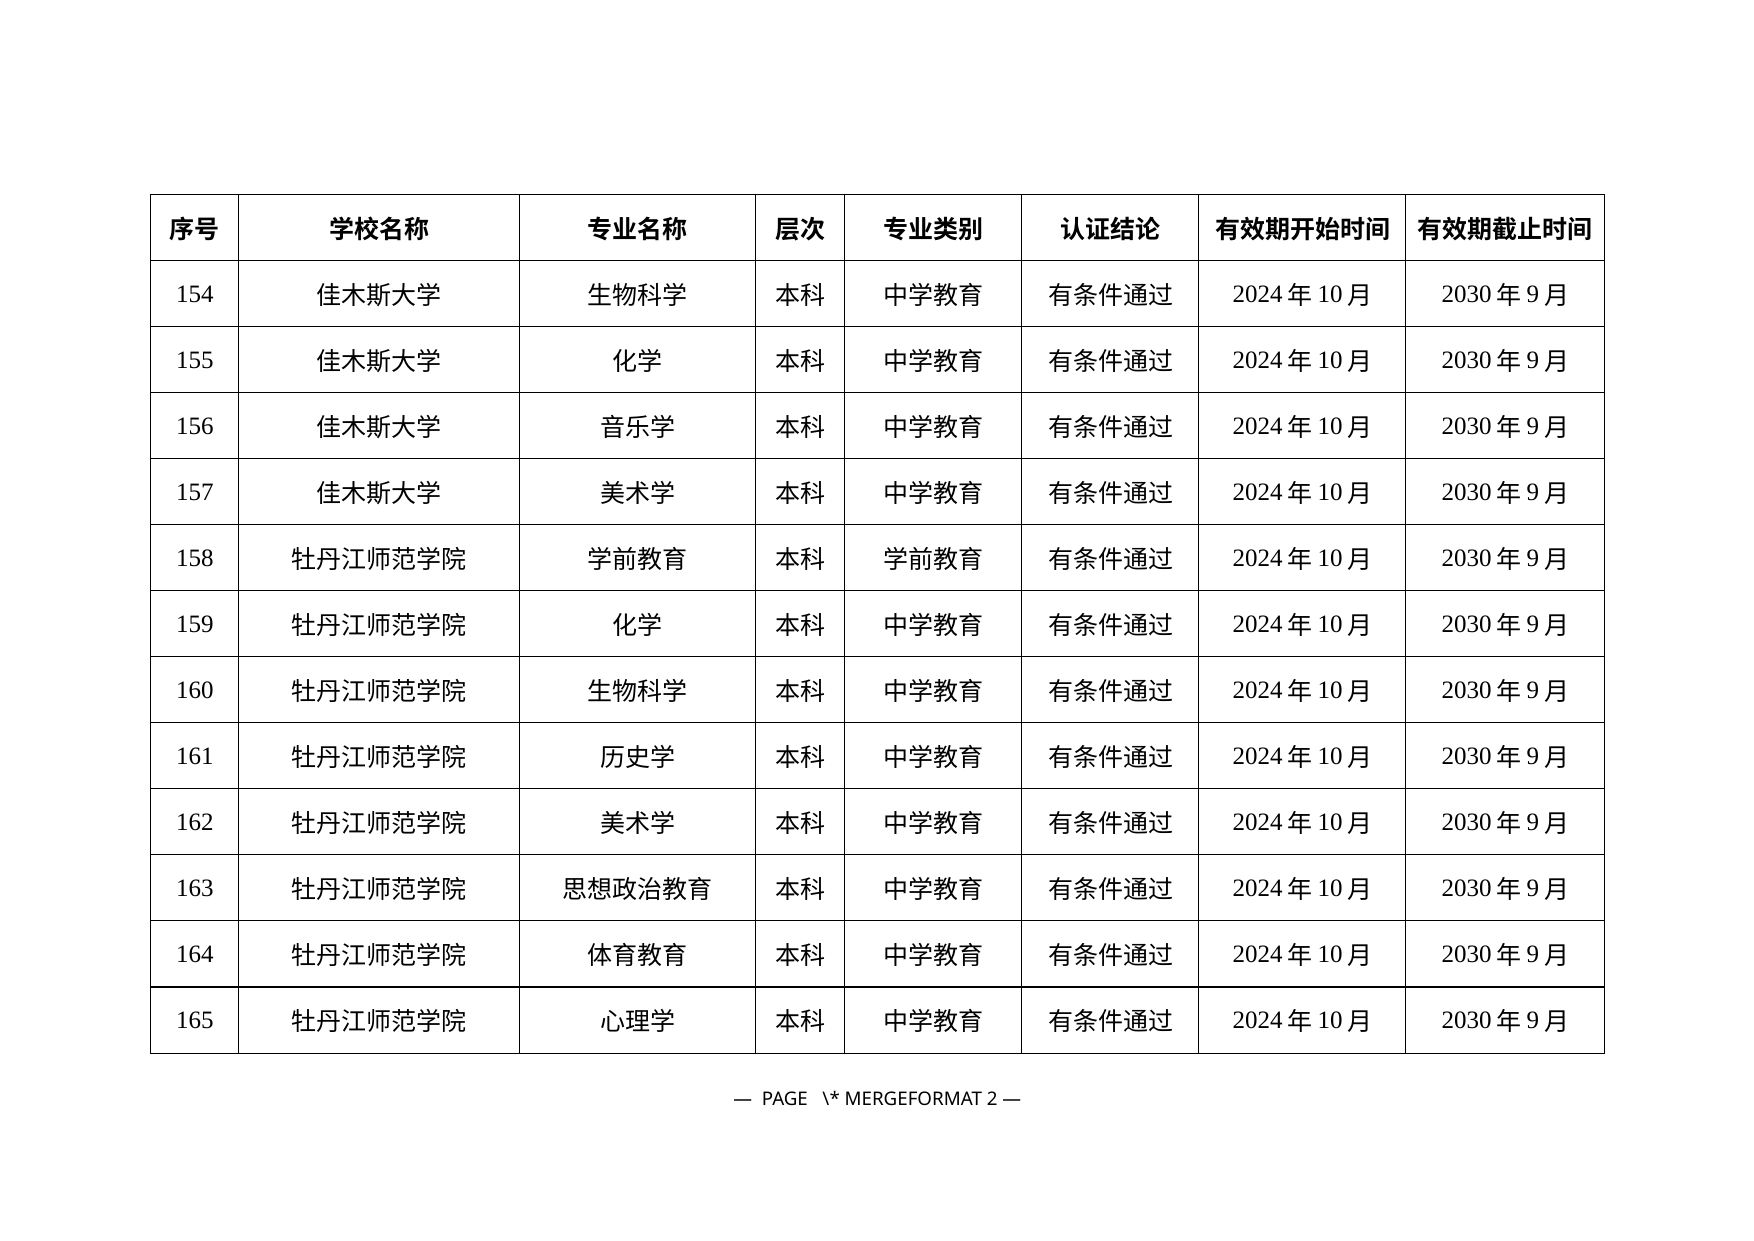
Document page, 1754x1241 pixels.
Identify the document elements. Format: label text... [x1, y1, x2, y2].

table_cell 佳木斯大学 [239, 459, 519, 524]
table_cell 化学 [520, 591, 755, 656]
table_cell 本科 [756, 261, 844, 326]
table_cell 本科 [756, 459, 844, 524]
table_cell 本科 [756, 657, 844, 722]
table_cell 有条件通过 [1022, 921, 1198, 986]
table_cell 2024年10月 [1199, 525, 1405, 590]
table_cell 2030年9月 [1406, 723, 1604, 788]
table_header 专业名称 [520, 195, 755, 260]
table_cell 牡丹江师范学院 [239, 525, 519, 590]
table_cell 中学教育 [845, 855, 1021, 920]
table_cell 158 [151, 525, 238, 590]
table_cell 159 [151, 591, 238, 656]
table_cell 本科 [756, 921, 844, 986]
table_cell 本科 [756, 591, 844, 656]
table_cell 2030年9月 [1406, 789, 1604, 854]
table_cell 中学教育 [845, 921, 1021, 986]
table_cell 有条件通过 [1022, 327, 1198, 392]
table_cell 牡丹江师范学院 [239, 657, 519, 722]
table_cell 牡丹江师范学院 [239, 921, 519, 986]
table_header 序号 [151, 195, 238, 260]
table_cell 2024年10月 [1199, 657, 1405, 722]
table_cell 2024年10月 [1199, 921, 1405, 986]
table_header 有效期开始时间 [1199, 195, 1405, 260]
table_cell 163 [151, 855, 238, 920]
table_cell 中学教育 [845, 723, 1021, 788]
table_cell 160 [151, 657, 238, 722]
table_header 学校名称 [239, 195, 519, 260]
table_cell 中学教育 [845, 459, 1021, 524]
table_cell 2024年10月 [1199, 789, 1405, 854]
table_cell 牡丹江师范学院 [239, 988, 519, 1052]
table_cell 155 [151, 327, 238, 392]
table_cell 本科 [756, 855, 844, 920]
table_cell 2030年9月 [1406, 855, 1604, 920]
table_cell 本科 [756, 988, 844, 1052]
table_cell 2030年9月 [1406, 393, 1604, 458]
table_cell 中学教育 [845, 988, 1021, 1052]
table_cell 2030年9月 [1406, 525, 1604, 590]
table_cell 2024年10月 [1199, 393, 1405, 458]
table_cell 中学教育 [845, 261, 1021, 326]
table_cell 牡丹江师范学院 [239, 723, 519, 788]
table_cell 生物科学 [520, 261, 755, 326]
table_cell 2030年9月 [1406, 591, 1604, 656]
table_cell 2030年9月 [1406, 988, 1604, 1052]
table_cell 美术学 [520, 459, 755, 524]
table_cell 2024年10月 [1199, 855, 1405, 920]
table_cell 体育教育 [520, 921, 755, 986]
table_cell 有条件通过 [1022, 657, 1198, 722]
table_header 专业类别 [845, 195, 1021, 260]
table_cell 音乐学 [520, 393, 755, 458]
table_cell 思想政治教育 [520, 855, 755, 920]
table_cell 中学教育 [845, 591, 1021, 656]
table_cell 中学教育 [845, 327, 1021, 392]
table_cell 2024年10月 [1199, 327, 1405, 392]
table_cell 佳木斯大学 [239, 261, 519, 326]
table_cell 牡丹江师范学院 [239, 855, 519, 920]
table_cell 中学教育 [845, 393, 1021, 458]
table_cell 161 [151, 723, 238, 788]
table_cell 有条件通过 [1022, 459, 1198, 524]
table_cell 心理学 [520, 988, 755, 1052]
table_cell 2030年9月 [1406, 657, 1604, 722]
table_cell 有条件通过 [1022, 988, 1198, 1052]
table_cell 中学教育 [845, 657, 1021, 722]
table_cell 本科 [756, 327, 844, 392]
table_cell 有条件通过 [1022, 855, 1198, 920]
table_cell 2030年9月 [1406, 261, 1604, 326]
table_cell 154 [151, 261, 238, 326]
table_cell 牡丹江师范学院 [239, 591, 519, 656]
table_cell 2030年9月 [1406, 327, 1604, 392]
table_cell 牡丹江师范学院 [239, 789, 519, 854]
table_cell 有条件通过 [1022, 723, 1198, 788]
table_cell 学前教育 [520, 525, 755, 590]
table_cell 佳木斯大学 [239, 327, 519, 392]
table_header 认证结论 [1022, 195, 1198, 260]
table_cell 有条件通过 [1022, 393, 1198, 458]
table_cell 本科 [756, 393, 844, 458]
table_cell 157 [151, 459, 238, 524]
table_cell 化学 [520, 327, 755, 392]
table_header 层次 [756, 195, 844, 260]
table_cell 2024年10月 [1199, 459, 1405, 524]
table_cell 有条件通过 [1022, 261, 1198, 326]
table_cell 中学教育 [845, 789, 1021, 854]
table_cell 2030年9月 [1406, 459, 1604, 524]
table_cell 2024年10月 [1199, 591, 1405, 656]
table_cell 2024年10月 [1199, 988, 1405, 1052]
table_header 有效期截止时间 [1406, 195, 1604, 260]
table_cell 本科 [756, 525, 844, 590]
table_cell 本科 [756, 723, 844, 788]
table_cell 美术学 [520, 789, 755, 854]
table_cell 生物科学 [520, 657, 755, 722]
table_cell 有条件通过 [1022, 591, 1198, 656]
table_cell 156 [151, 393, 238, 458]
table_cell 历史学 [520, 723, 755, 788]
table_cell 2024年10月 [1199, 723, 1405, 788]
table_cell 2030年9月 [1406, 921, 1604, 986]
table_cell 有条件通过 [1022, 789, 1198, 854]
table_cell 165 [151, 988, 238, 1052]
table_cell 佳木斯大学 [239, 393, 519, 458]
table_cell 本科 [756, 789, 844, 854]
table_cell 有条件通过 [1022, 525, 1198, 590]
table_cell 2024年10月 [1199, 261, 1405, 326]
table_cell 164 [151, 921, 238, 986]
table_cell 162 [151, 789, 238, 854]
table_cell 学前教育 [845, 525, 1021, 590]
